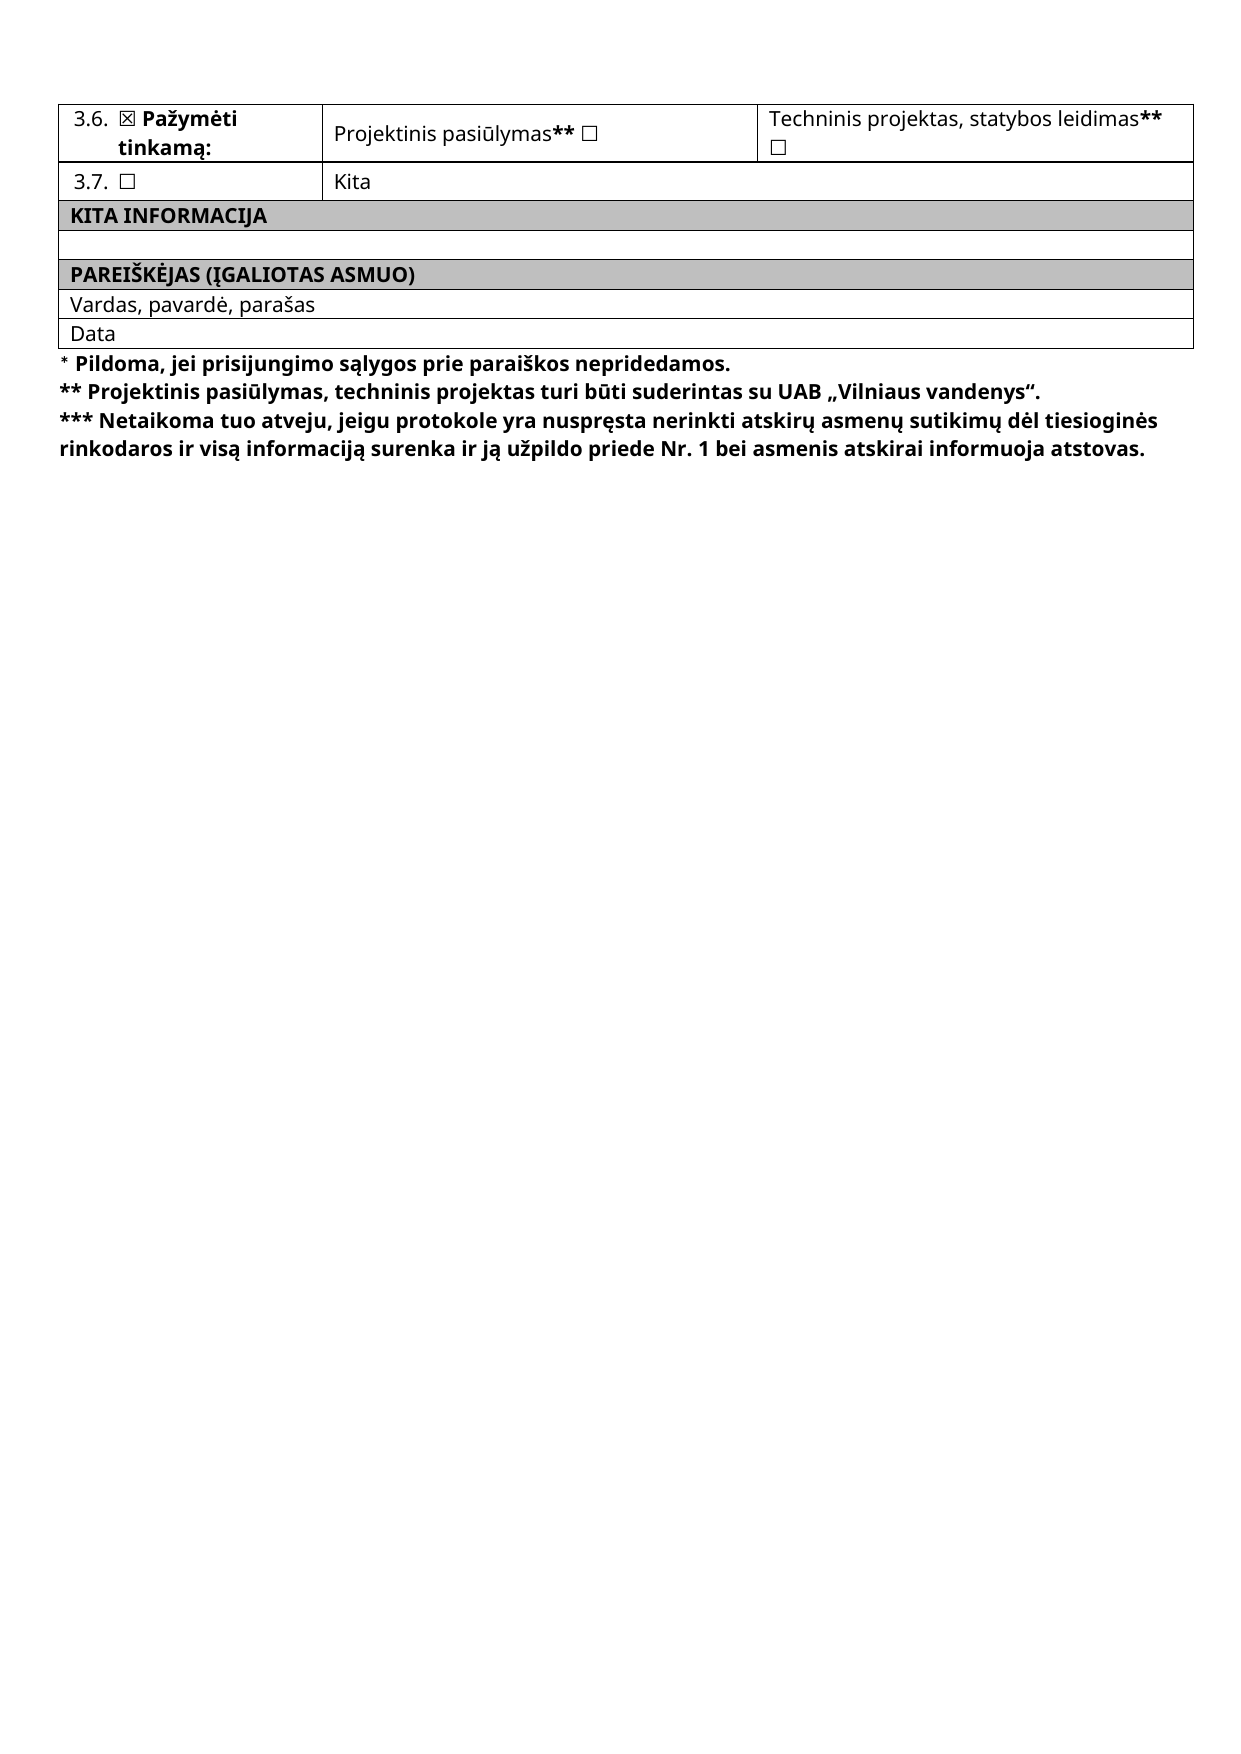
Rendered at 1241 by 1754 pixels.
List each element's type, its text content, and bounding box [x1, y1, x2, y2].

text ** Projektinis pasiūlymas, techninis projektas turi būti suderintas su UAB „Vilniaus vandenys“. [59, 377, 1181, 406]
text *** Netaikoma tuo atveju, jeigu protokole yra nuspręsta nerinkti atskirų asmenų sutikimų dėl tiesioginės rinkodaros ir visą informaciją surenka ir ją užpildo priede Nr. 1 bei asmenis atskirai informuoja atstovas. [59, 406, 1181, 463]
table_cell Data [59, 319, 1193, 348]
table_cell [59, 231, 1193, 259]
table_cell PAREIŠKĖJAS (ĮGALIOTAS ASMUO) [59, 260, 1193, 289]
table_cell Techninis projektas, statybos leidimas** [758, 105, 1193, 161]
table_cell Kita [323, 163, 1193, 200]
table_cell Projektinis pasiūlymas** [323, 105, 757, 161]
text * Pildoma, jei prisijungimo sąlygos prie paraiškos nepridedamos. [59, 349, 1181, 377]
table_cell Pažymėti tinkamą: [59, 105, 322, 161]
table_cell KITA INFORMACIJA [59, 201, 1193, 230]
table_cell Vardas, pavardė, parašas [59, 290, 1193, 318]
